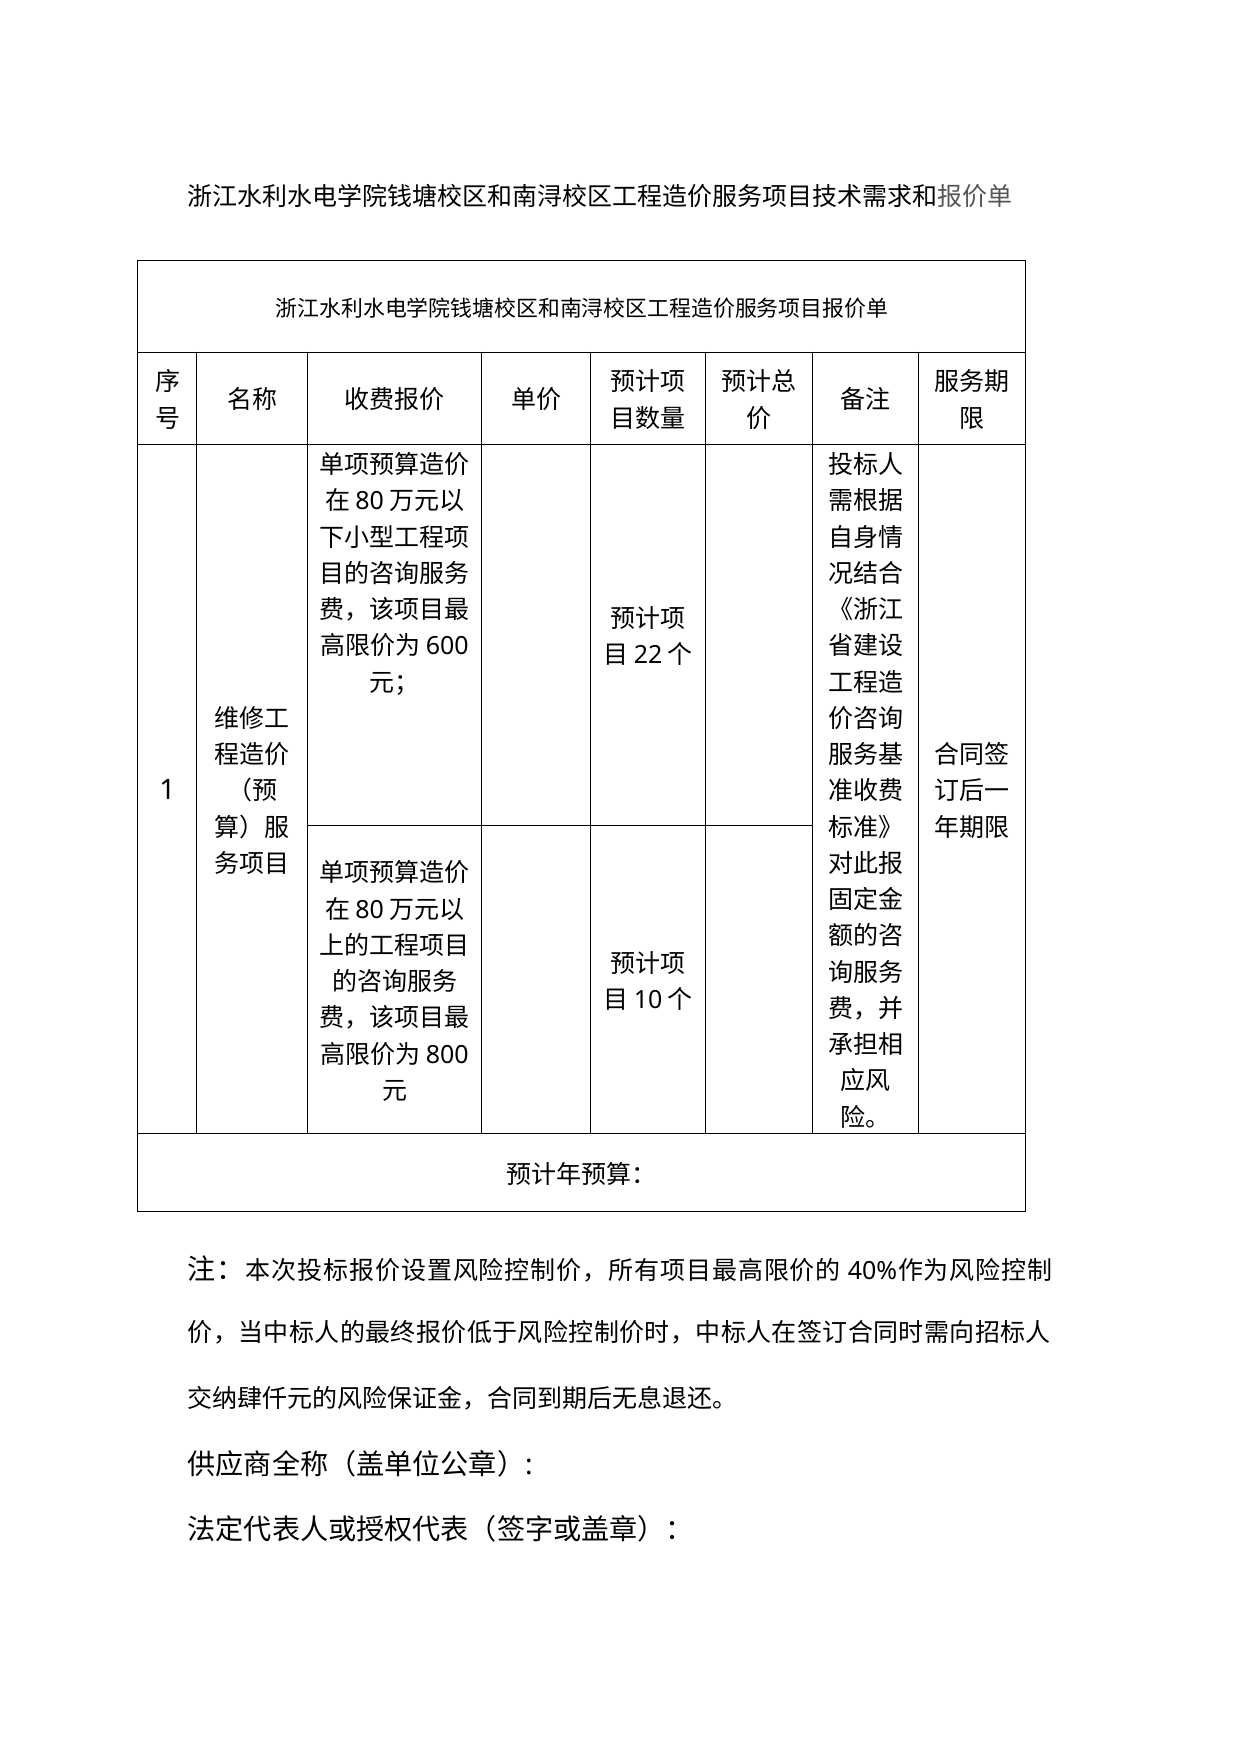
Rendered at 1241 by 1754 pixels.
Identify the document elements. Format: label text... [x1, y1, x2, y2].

table_cell 投标人需根据自身情况结合《浙江省建设工程造价咨询服务基准收费标准》对此报固定金额的咨询服务费，并承担相应风险。 [813, 445, 918, 1133]
table_cell 预计项目10个 [591, 826, 705, 1133]
table_cell 单项预算造价在80万元以下小型工程项目的咨询服务费，该项目最高限价为600元； [308, 445, 481, 825]
table_cell [706, 826, 812, 1133]
table_header 浙江水利水电学院钱塘校区和南浔校区工程造价服务项目报价单 [138, 261, 1025, 352]
list 法定代表人或授权代表（签字或盖章）： [187, 1494, 1053, 1559]
table_cell 维修工程造价（预算）服务项目 [197, 445, 307, 1133]
table_cell 预计项目数量 [591, 353, 705, 443]
table_cell 1 [138, 445, 196, 1133]
table_cell 序号 [138, 353, 196, 443]
table_cell [706, 445, 812, 825]
table_cell 名称 [197, 353, 307, 443]
table_cell 预计年预算： [138, 1134, 1025, 1211]
table_cell 备注 [813, 353, 918, 443]
list 注：本次投标报价设置风险控制价，所有项目最高限价的40%作为风险控制价，当中标人的最终报价低于风险控制价时，中标人在签订合同时需向招标人交纳肆仟元的风险保证金，合同到期后无息退还。 [187, 357, 1053, 1429]
list 供应商全称（盖单位公章）: [187, 1429, 1053, 1494]
table_cell 单项预算造价在80万元以上的工程项目的咨询服务费，该项目最高限价为800元 [308, 826, 481, 1133]
text 浙江水利水电学院钱塘校区和南浔校区工程造价服务项目技术需求和报价单 [187, 162, 1053, 227]
table_cell [482, 826, 590, 1133]
table_cell 收费报价 [308, 353, 481, 443]
table_cell 合同签订后一年期限 [919, 445, 1025, 1133]
table_cell 单价 [482, 353, 590, 443]
table_cell 预计总价 [706, 353, 812, 443]
table_cell [482, 445, 590, 825]
table_cell 服务期限 [919, 353, 1025, 443]
table_cell 预计项目22个 [591, 445, 705, 825]
